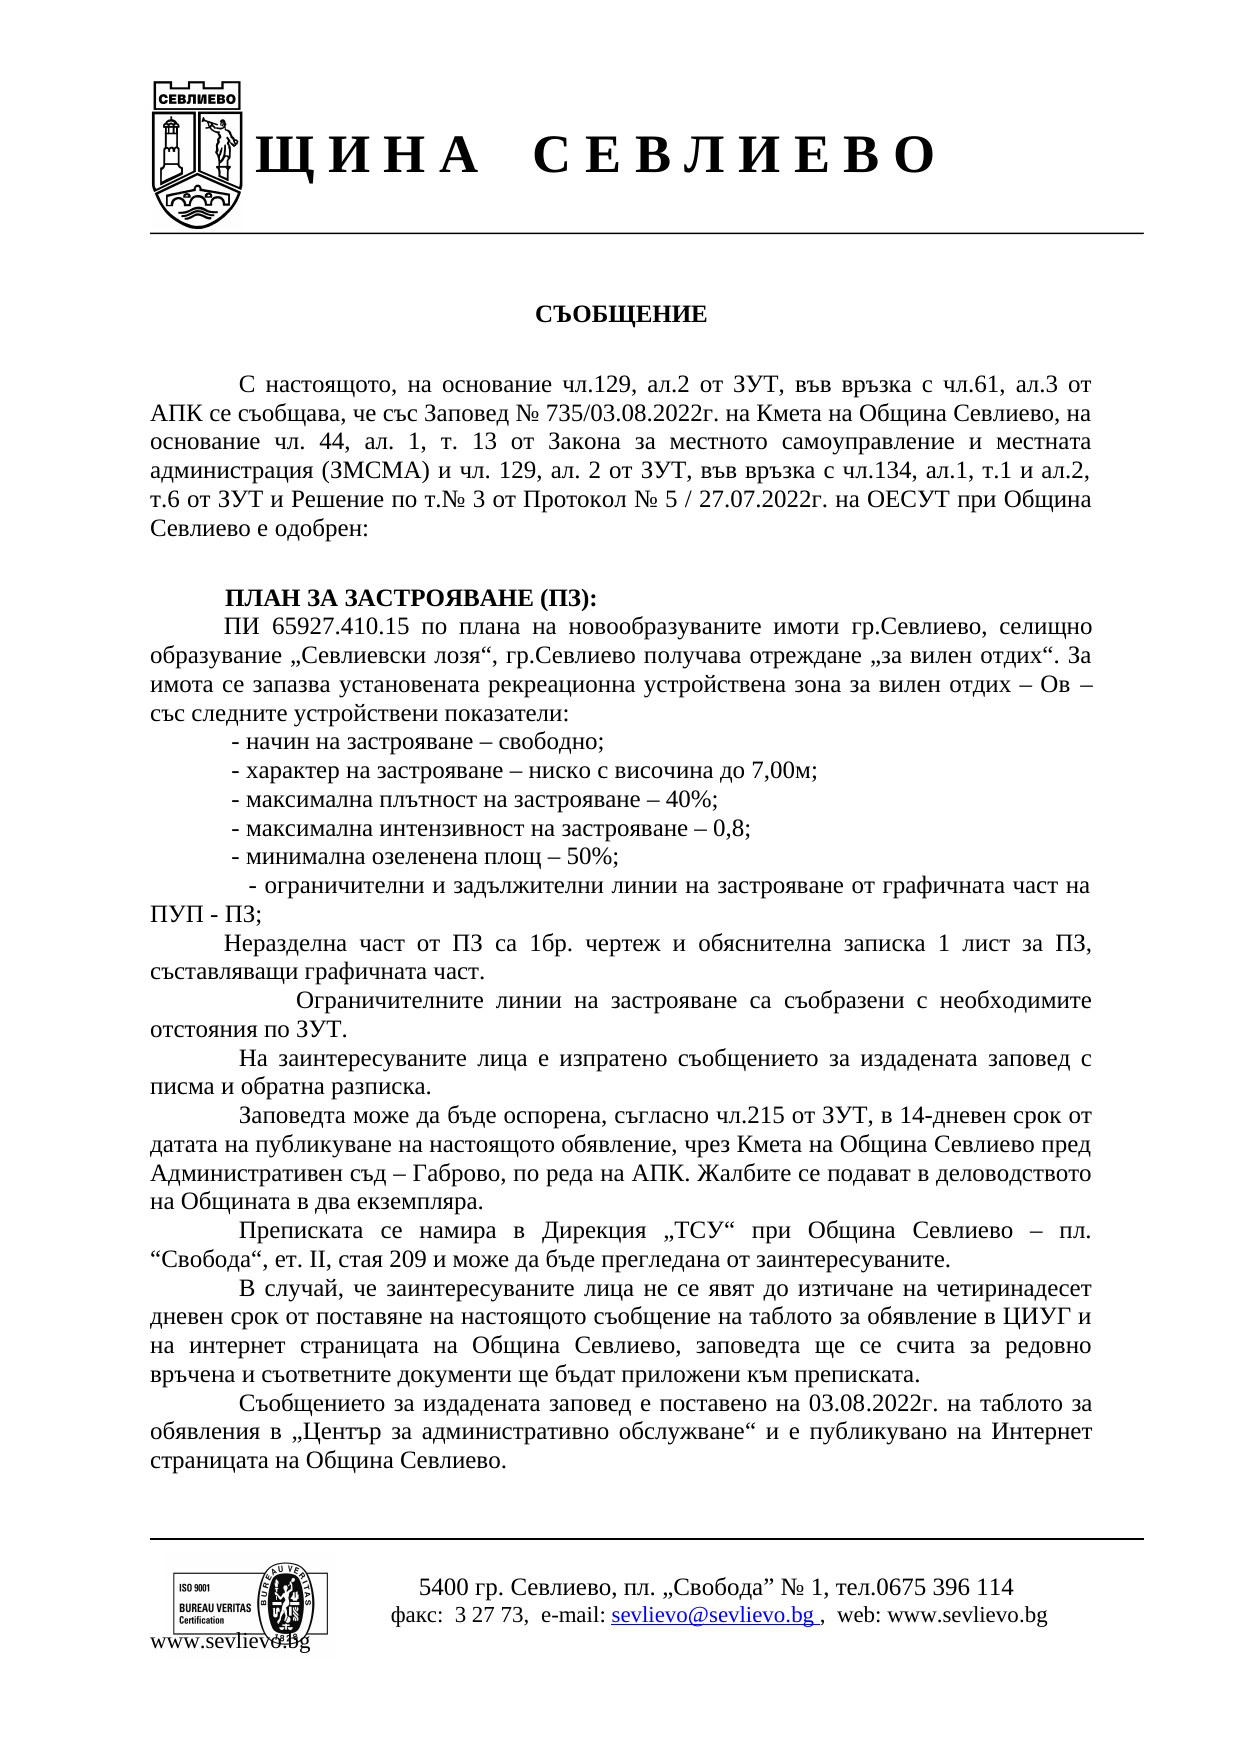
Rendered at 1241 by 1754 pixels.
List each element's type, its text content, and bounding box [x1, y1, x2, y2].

picture [165, 1551, 337, 1659]
text - максимална плътност на застрояване – 40%; [150, 784, 1093, 813]
picture [150, 79, 244, 230]
text - характер на застрояване – ниско с височина до 7,00м; [150, 755, 1093, 784]
text Съобщението за издадената заповед е поставено на 03.08.2022г. на таблото за обявления в „Център за административно обслужване“ и е публикувано на Интернет страницата на Община Севлиево. [150, 1388, 1093, 1474]
text Преписката се намира в Дирекция „ТСУ“ при Община Севлиево – пл. “Свобода“, ет. II, стая 209 и може да бъде прегледана от заинтересуваните. [150, 1215, 1093, 1273]
text На заинтересуваните лица е изпратено съобщението за издадената заповед с писма и обратна разписка. [150, 1043, 1093, 1100]
text ПИ 65927.410.15 по плана на новообразуваните имоти гр.Севлиево, селищно образувание „Севлиевски лозя“, гр.Севлиево получава отреждане „за вилен отдих“. За имота се запазва установената рекреационна устройствена зона за вилен отдих – Ов – със следните устройствени показатели: [150, 611, 1093, 726]
text Неразделна част от ПЗ са 1бр. чертеж и обяснителна записка 1 лист за ПЗ, съставляващи графичната част. [150, 928, 1093, 985]
text В случай, че заинтересуваните лица не се явят до изтичане на четиринадесет дневен срок от поставяне на настоящото съобщение на таблото за обявление в ЦИУГ и на интернет страницата на Община Севлиево, заповедта ще се счита за редовно връчена и съответните документи ще бъдат приложени към преписката. [150, 1273, 1093, 1388]
text - ограничителни и задължителни линии на застрояване от графичната част на ПУП - ПЗ; [150, 870, 1093, 928]
text - минимална озеленена площ – 50%; [150, 841, 1093, 870]
text СЪОБЩЕНИЕ [150, 299, 1093, 328]
text ПЛАН ЗА ЗАСТРОЯВАНЕ (ПЗ): [150, 583, 1093, 611]
text Заповедта може да бъде оспорена, съгласно чл.215 от ЗУТ, в 14-дневен срок от датата на публикуване на настоящото обявление, чрез Кмета на Община Севлиево пред Административен съд – Габрово, по реда на АПК. Жалбите се подават в деловодството на Общината в два екземпляра. [150, 1100, 1093, 1215]
text - начин на застрояване – свободно; [150, 726, 1093, 755]
text С настоящото, на основание чл.129, ал.2 от ЗУТ, във връзка с чл.61, ал.3 от АПК се съобщава, че със Заповед № 735/03.08.2022г. на Кмета на Община Севлиево, на основание чл. 44, ал. 1, т. 13 от Закона за местното самоуправление и местната администрация (ЗМСМА) и чл. 129, ал. 2 от ЗУТ, във връзка с чл.134, ал.1, т.1 и ал.2, т.6 от ЗУТ и Решение по т.№ 3 от Протокол № 5 / 27.07.2022г. на ОЕСУТ при Община Севлиево е одобрен: [150, 369, 1093, 541]
text - максимална интензивност на застрояване – 0,8; [150, 813, 1093, 841]
text Ограничителните линии на застрояване са съобразени с необходимите отстояния по ЗУТ. [150, 985, 1093, 1043]
